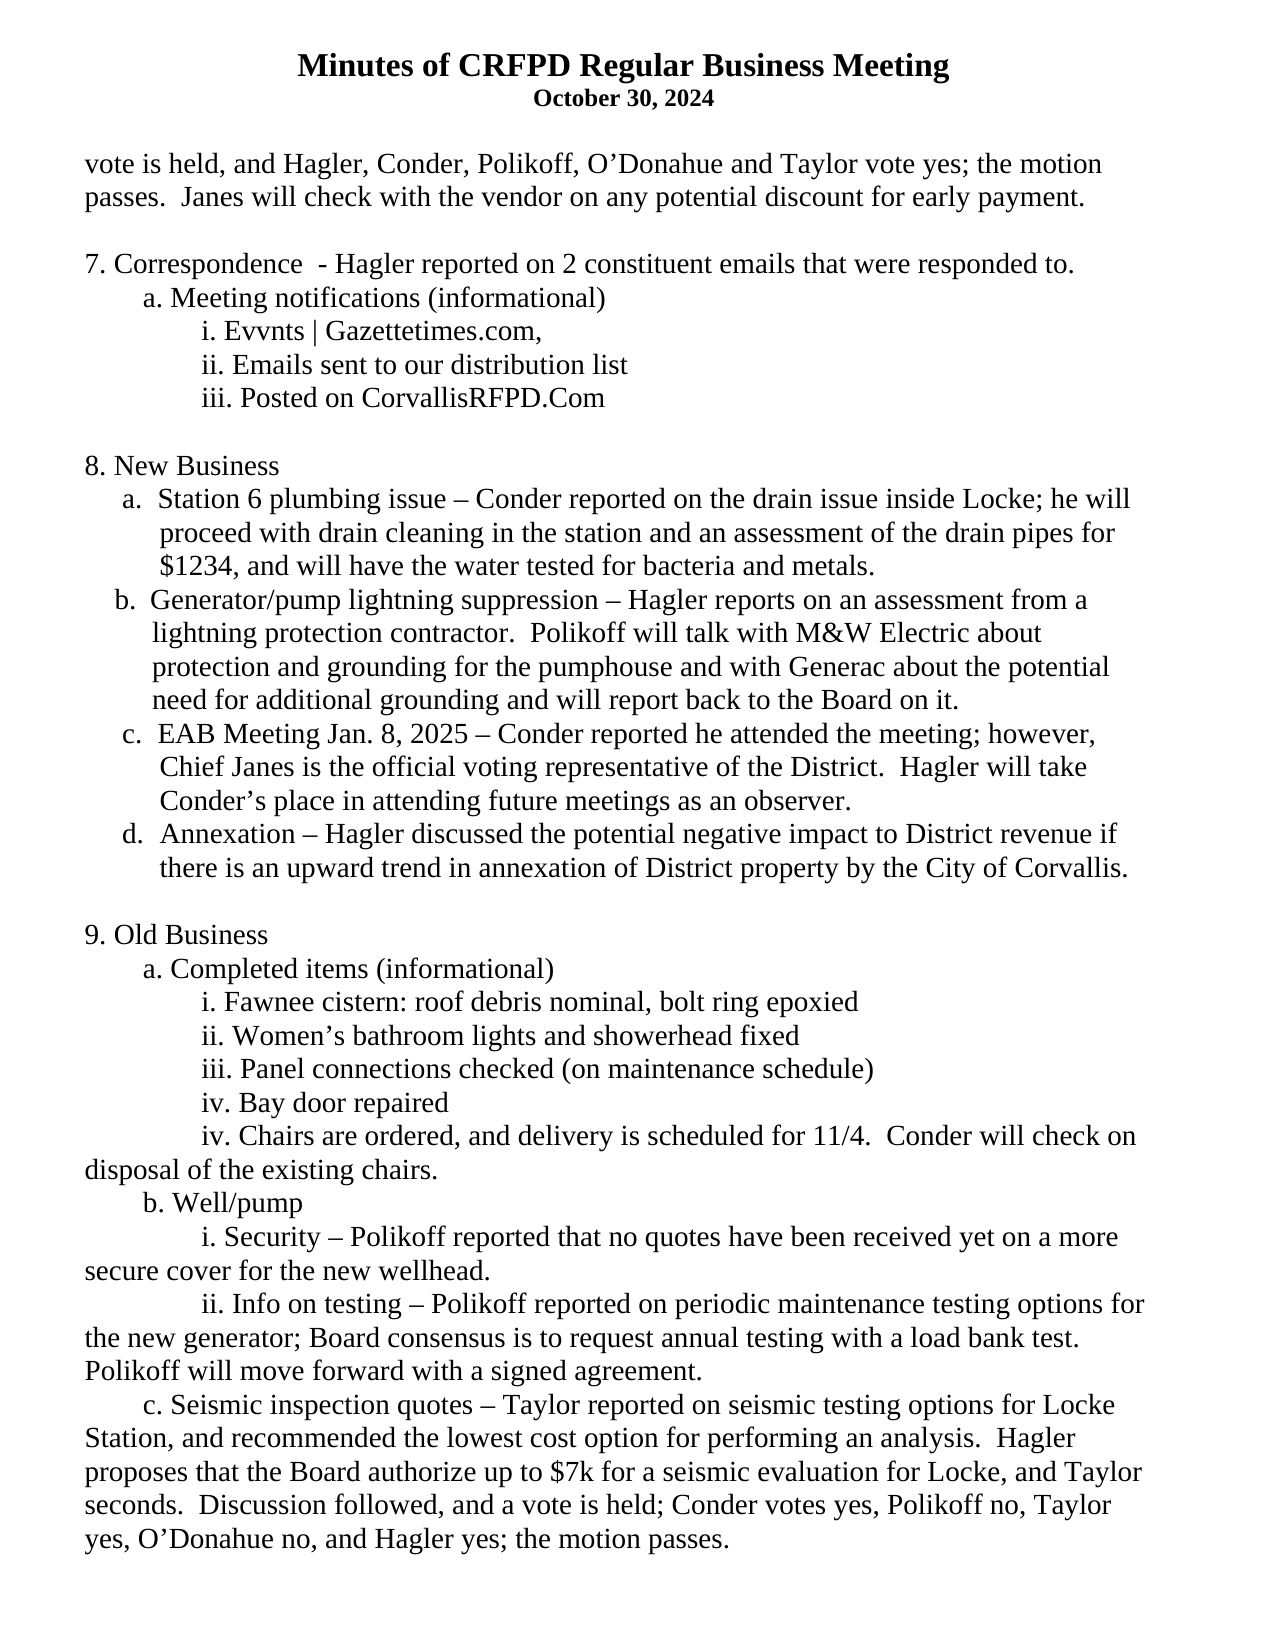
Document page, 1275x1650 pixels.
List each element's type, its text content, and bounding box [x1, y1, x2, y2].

text 9. Old Business [84, 917, 1162, 951]
text i. Security – Polikoff reported that no quotes have been received yet on a more secure cover for the new wellhead. [84, 1219, 1162, 1286]
text iii. Panel connections checked (on maintenance schedule) [84, 1051, 1162, 1085]
text ii. Info on testing – Polikoff reported on periodic maintenance testing options for the new generator; Board consensus is to request annual testing with a load bank test. Polikoff will move forward with a signed agreement. [84, 1286, 1162, 1387]
text a. Completed items (informational) [84, 951, 1162, 984]
list EAB Meeting Jan. 8, 2025 – Conder reported he attended the meeting; however, Chief Janes is the official voting representative of the District. Hagler will take Conder’s place in attending future meetings as an observer. [122, 716, 1162, 817]
text a. Meeting notifications (informational) [84, 280, 1162, 313]
text b. Well/pump [84, 1186, 1162, 1219]
list Annexation – Hagler discussed the potential negative impact to District revenue if there is an upward trend in annexation of District property by the City of Corvallis. [122, 817, 1162, 884]
text iv. Bay door repaired [84, 1085, 1162, 1118]
text i. Evvnts | Gazettetimes.com, [84, 313, 1162, 347]
text c. Seismic inspection quotes – Taylor reported on seismic testing options for Locke Station, and recommended the lowest cost option for performing an analysis. Hagler proposes that the Board authorize up to $7k for a seismic evaluation for Locke, and Taylor seconds. Discussion followed, and a vote is held; Conder votes yes, Polikoff no, Taylor yes, O’Donahue no, and Hagler yes; the motion passes. [84, 1387, 1162, 1554]
text 8. New Business [84, 448, 1162, 481]
text iii. Posted on CorvallisRFPD.Com [84, 381, 1162, 414]
text 7. Correspondence - Hagler reported on 2 constituent emails that were responded to. [84, 246, 1162, 280]
text ii. Emails sent to our distribution list [84, 347, 1162, 381]
text iv. Chairs are ordered, and delivery is scheduled for 11/4. Conder will check on disposal of the existing chairs. [84, 1118, 1162, 1186]
text ii. Women’s bathroom lights and showerhead fixed [84, 1018, 1162, 1051]
text i. Fawnee cistern: roof debris nominal, bolt ring epoxied [84, 984, 1162, 1018]
list Generator/pump lightning suppression – Hagler reports on an assessment from a lightning protection contractor. Polikoff will talk with M&W Electric about protection and grounding for the pumphouse and with Generac about the potential need for additional grounding and will report back to the Board on it. [114, 582, 1162, 716]
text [84, 146, 1162, 213]
list Station 6 plumbing issue – Conder reported on the drain issue inside Locke; he will proceed with drain cleaning in the station and an assessment of the drain pipes for $1234, and will have the water tested for bacteria and metals. [122, 481, 1162, 582]
